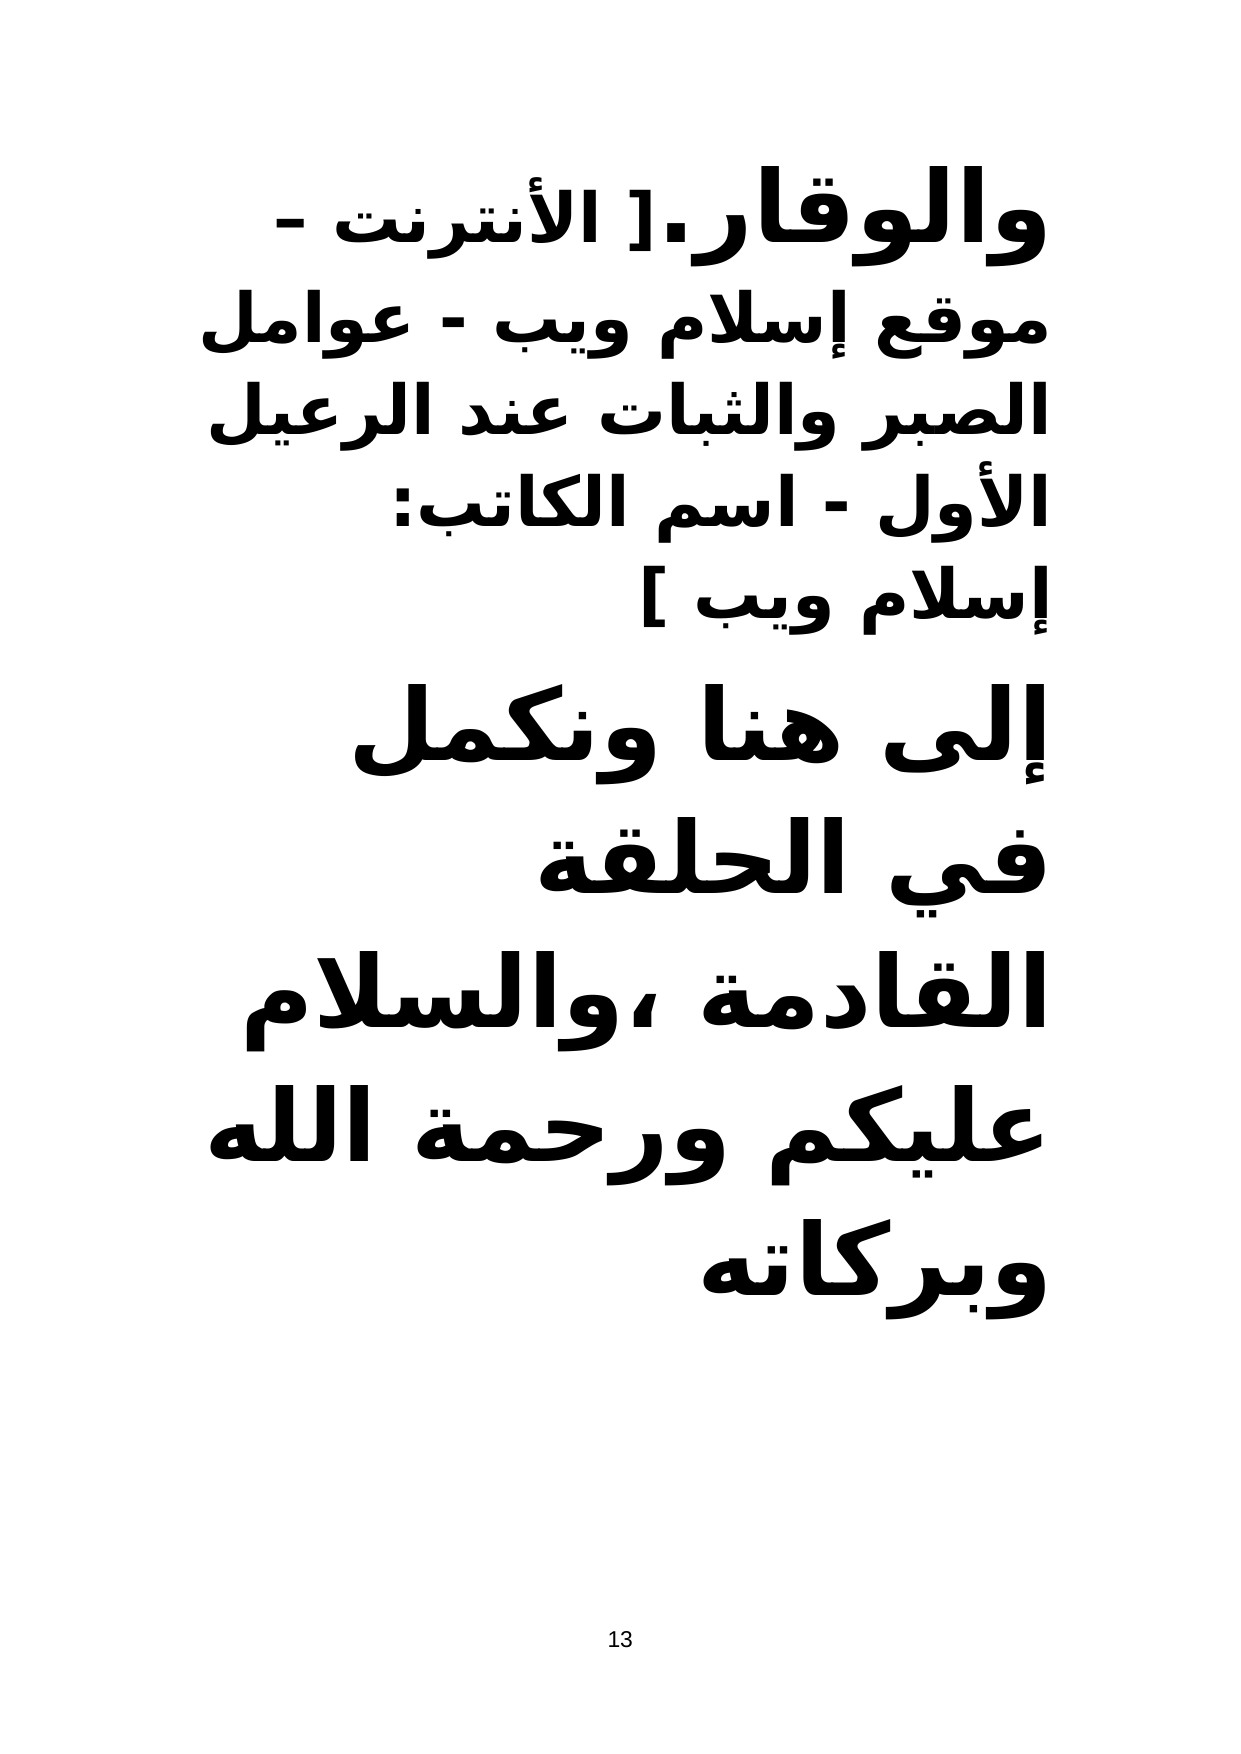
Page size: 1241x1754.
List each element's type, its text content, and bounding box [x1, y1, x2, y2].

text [187, 150, 1053, 634]
text إلى هنا ونكمل في الحلقة القادمة ،والسلام عليكم ورحمة الله وبركاته [187, 667, 1053, 1319]
